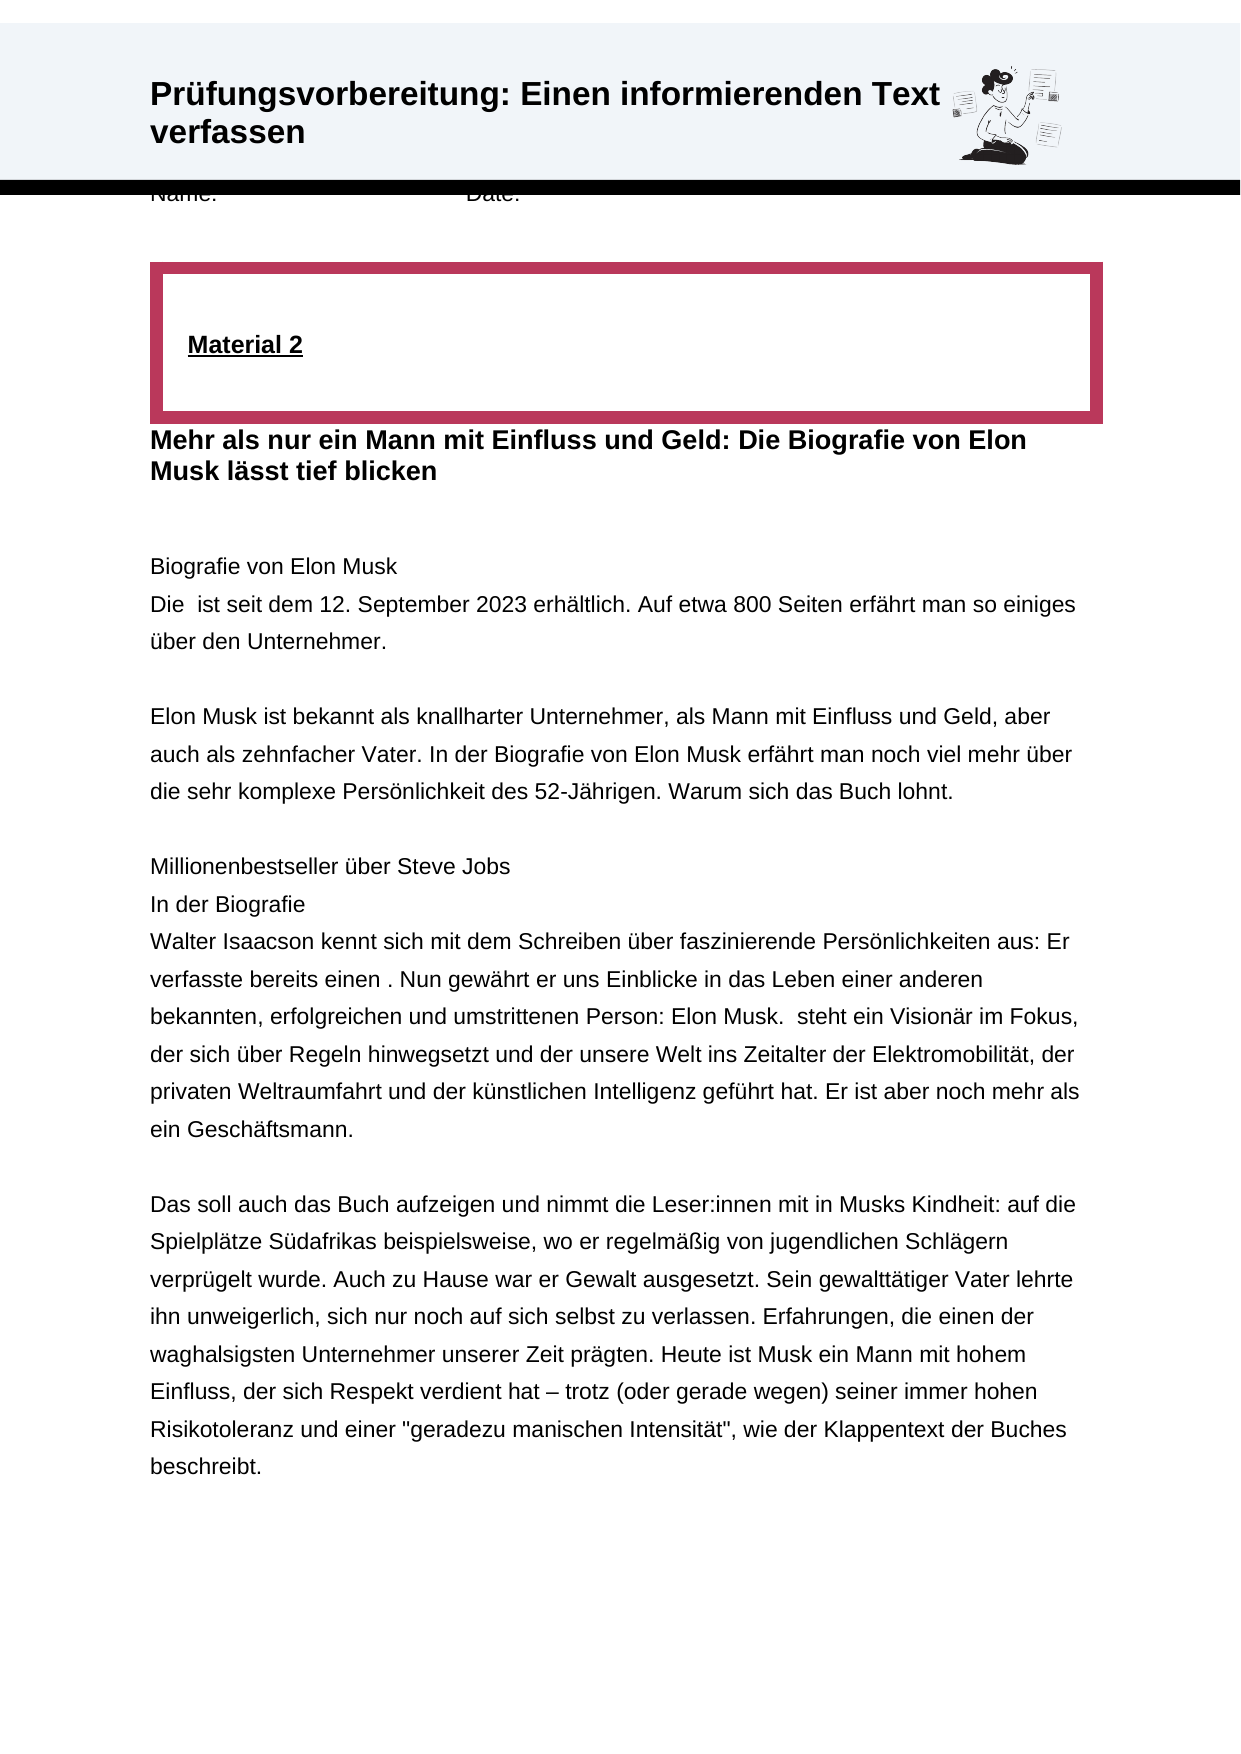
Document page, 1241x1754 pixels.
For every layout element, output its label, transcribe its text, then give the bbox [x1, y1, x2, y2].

text Die ist seit dem 12. September 2023 erhältlich. Auf etwa 800 Seiten erfährt man so einiges über den Unternehmer. [150, 582, 1090, 657]
text Elon Musk ist bekannt als knallharter Unternehmer, als Mann mit Einfluss und Geld, aber auch als zehnfacher Vater. In der Biografie von Elon Musk erfährt man noch viel mehr über die sehr komplexe Persönlichkeit des 52-Jährigen. Warum sich das Buch lohnt. [150, 694, 1090, 807]
text Biografie von Elon Musk [150, 544, 1090, 582]
text Walter Isaacson kennt sich mit dem Schreiben über faszinierende Persönlichkeiten aus: Er verfasste bereits einen . Nun gewährt er uns Einblicke in das Leben einer anderen bekannten, erfolgreichen und umstrittenen Person: Elon Musk. steht ein Visionär im Fokus, der sich über Regeln hinwegsetzt und der unsere Welt ins Zeitalter der Elektromobilität, der privaten Weltraumfahrt und der künstlichen Intelligenz geführt hat. Er ist aber noch mehr als ein Geschäftsmann. [150, 919, 1090, 1144]
text Millionenbestseller über Steve Jobs [150, 844, 1090, 882]
picture [469, 187, 478, 195]
text Das soll auch das Buch aufzeigen und nimmt die Leser:innen mit in Musks Kindheit: auf die Spielplätze Südafrikas beispielsweise, wo er regelmäßig von jugendlichen Schlägern verprügelt wurde. Auch zu Hause war er Gewalt ausgesetzt. Sein gewalttätiger Vater lehrte ihn unweigerlich, sich nur noch auf sich selbst zu verlassen. Erfahrungen, die einen der waghalsigsten Unternehmer unserer Zeit prägten. Heute ist Musk ein Mann mit hohem Einfluss, der sich Respekt verdient hat – trotz (oder gerade wegen) seiner immer hohen Risikotoleranz und einer "geradezu manischen Intensität", wie der Klappentext der Buches beschreibt. [150, 1182, 1090, 1482]
subtitle Mehr als nur ein Mann mit Einfluss und Geld: Die Biografie von Elon Musk lässt tief blicken [150, 424, 1090, 486]
picture [0, 23, 1241, 195]
table_header Material 2 [163, 274, 1090, 411]
text In der Biografie [150, 882, 1090, 919]
